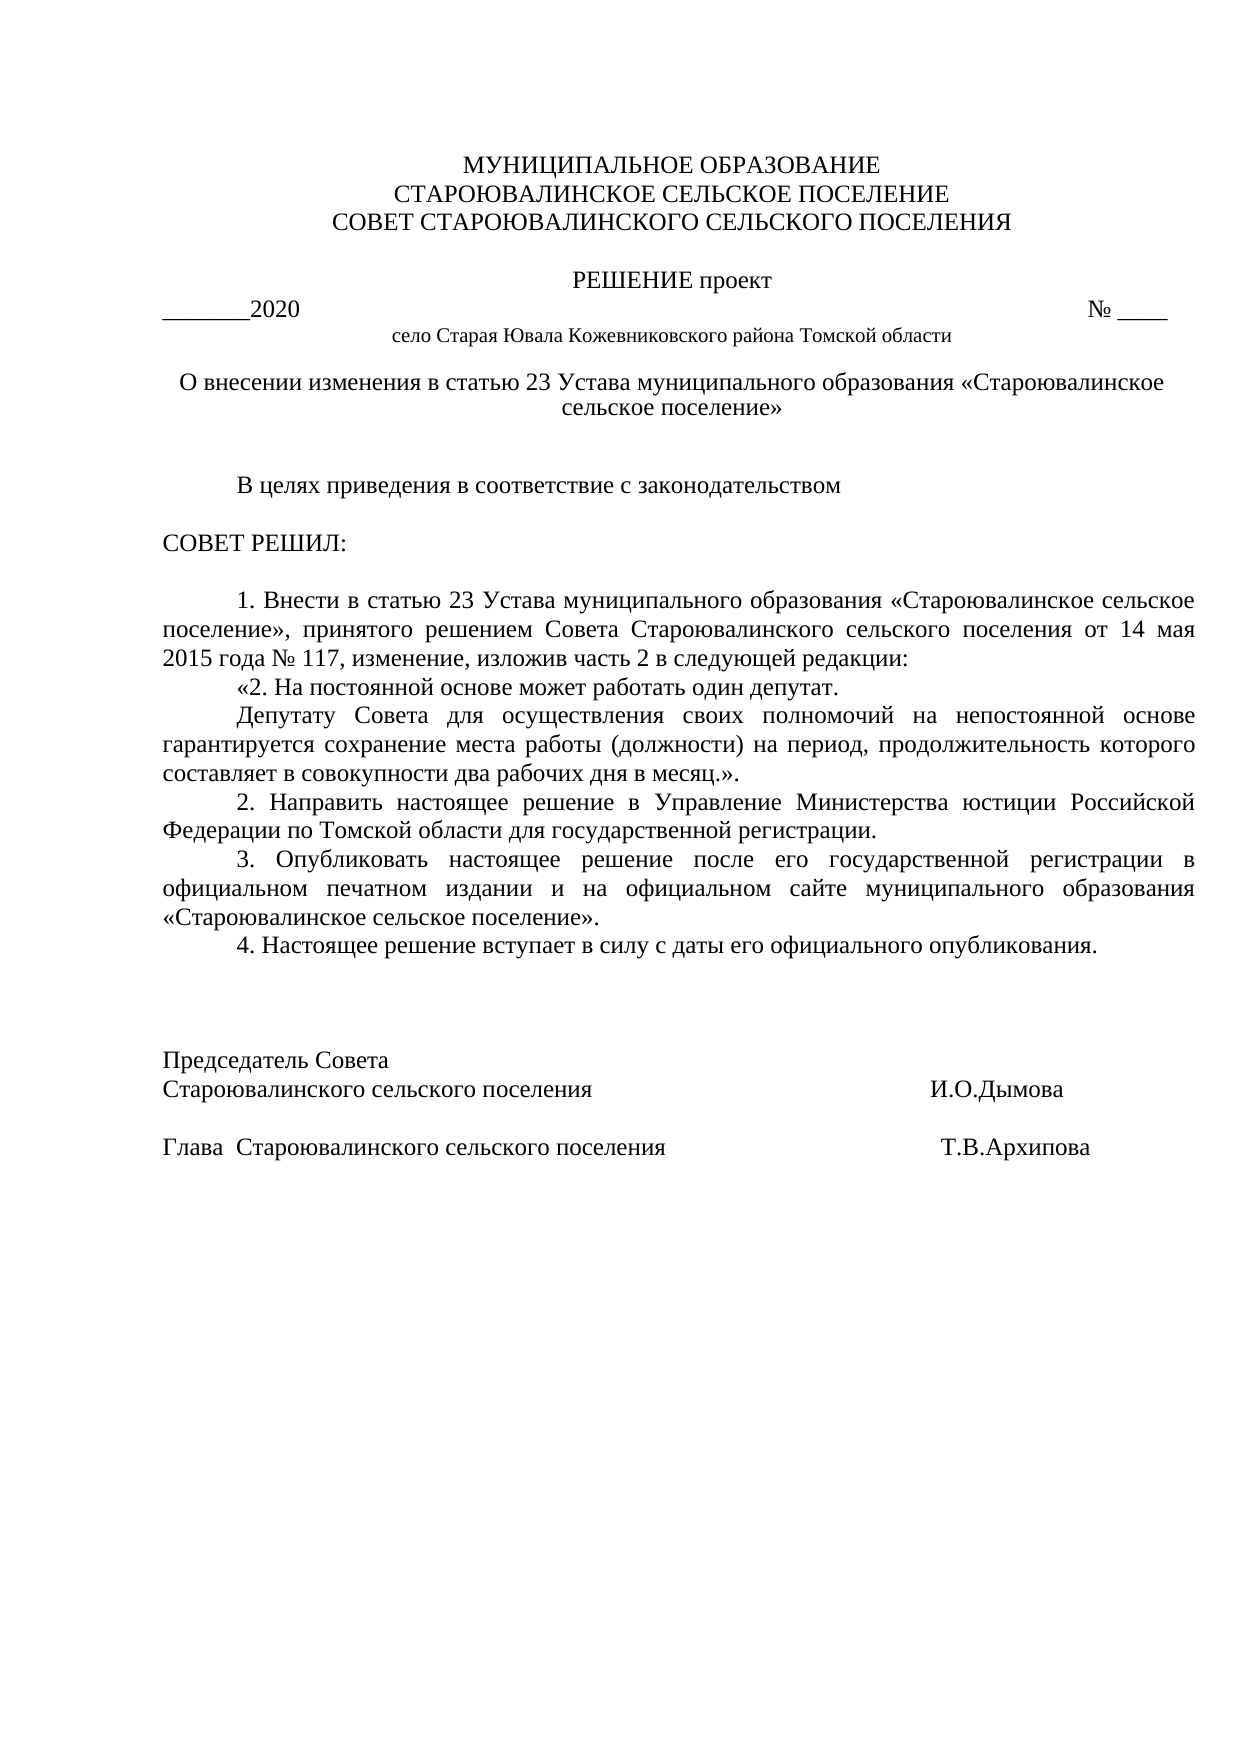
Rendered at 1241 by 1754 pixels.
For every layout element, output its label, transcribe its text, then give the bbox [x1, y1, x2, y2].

text 2. Направить настоящее решение в Управление Министерства юстиции Российской Федерации по Томской области для государственной регистрации. [162, 787, 1196, 844]
title СТАРОЮВАЛИНСКОЕ СЕЛЬСКОЕ ПОСЕЛЕНИЕ [162, 179, 1181, 207]
text 4. Настоящее решение вступает в силу с даты его официального опубликования. [162, 931, 1196, 959]
title село Старая Ювала Кожевниковского района Томской области [162, 322, 1181, 347]
text В целях приведения в соответствие с законодательством [162, 471, 1196, 499]
text «2. На постоянной основе может работать один депутат. [162, 672, 1196, 701]
text Староювалинского сельского поселения И.О.Дымова [162, 1074, 1181, 1103]
text СОВЕТ РЕШИЛ: [162, 528, 1196, 557]
text Председатель Совета [162, 1046, 1181, 1074]
text 1. Внести в статью 23 Устава муниципального образования «Староювалинское сельское поселение», принятого решением Совета Староювалинского сельского поселения от 14 мая 2015 года № 117, изменение, изложив часть 2 в следующей редакции: [162, 586, 1196, 672]
title _______2020 № ____ [162, 294, 1181, 322]
text 3. Опубликовать настоящее решение после его государственной регистрации в официальном печатном издании и на официальном сайте муниципального образования «Староювалинское сельское поселение». [162, 844, 1196, 931]
title СОВЕТ СТАРОЮВАЛИНСКОГО СЕЛЬСКОГО ПОСЕЛЕНИЯ [162, 207, 1181, 236]
text Глава Староювалинского сельского поселения Т.В.Архипова [162, 1132, 1181, 1161]
title О внесении изменения в статью 23 Устава муниципального образования «Староювалинское сельское поселение» [162, 371, 1181, 421]
title РЕШЕНИЕ проект [162, 265, 1181, 294]
title МУНИЦИПАЛЬНОЕ ОБРАЗОВАНИЕ [162, 150, 1181, 179]
text Депутату Совета для осуществления своих полномочий на непостоянной основе гарантируется сохранение места работы (должности) на период, продолжительность которого составляет в совокупности два рабочих дня в месяц.». [162, 701, 1196, 787]
